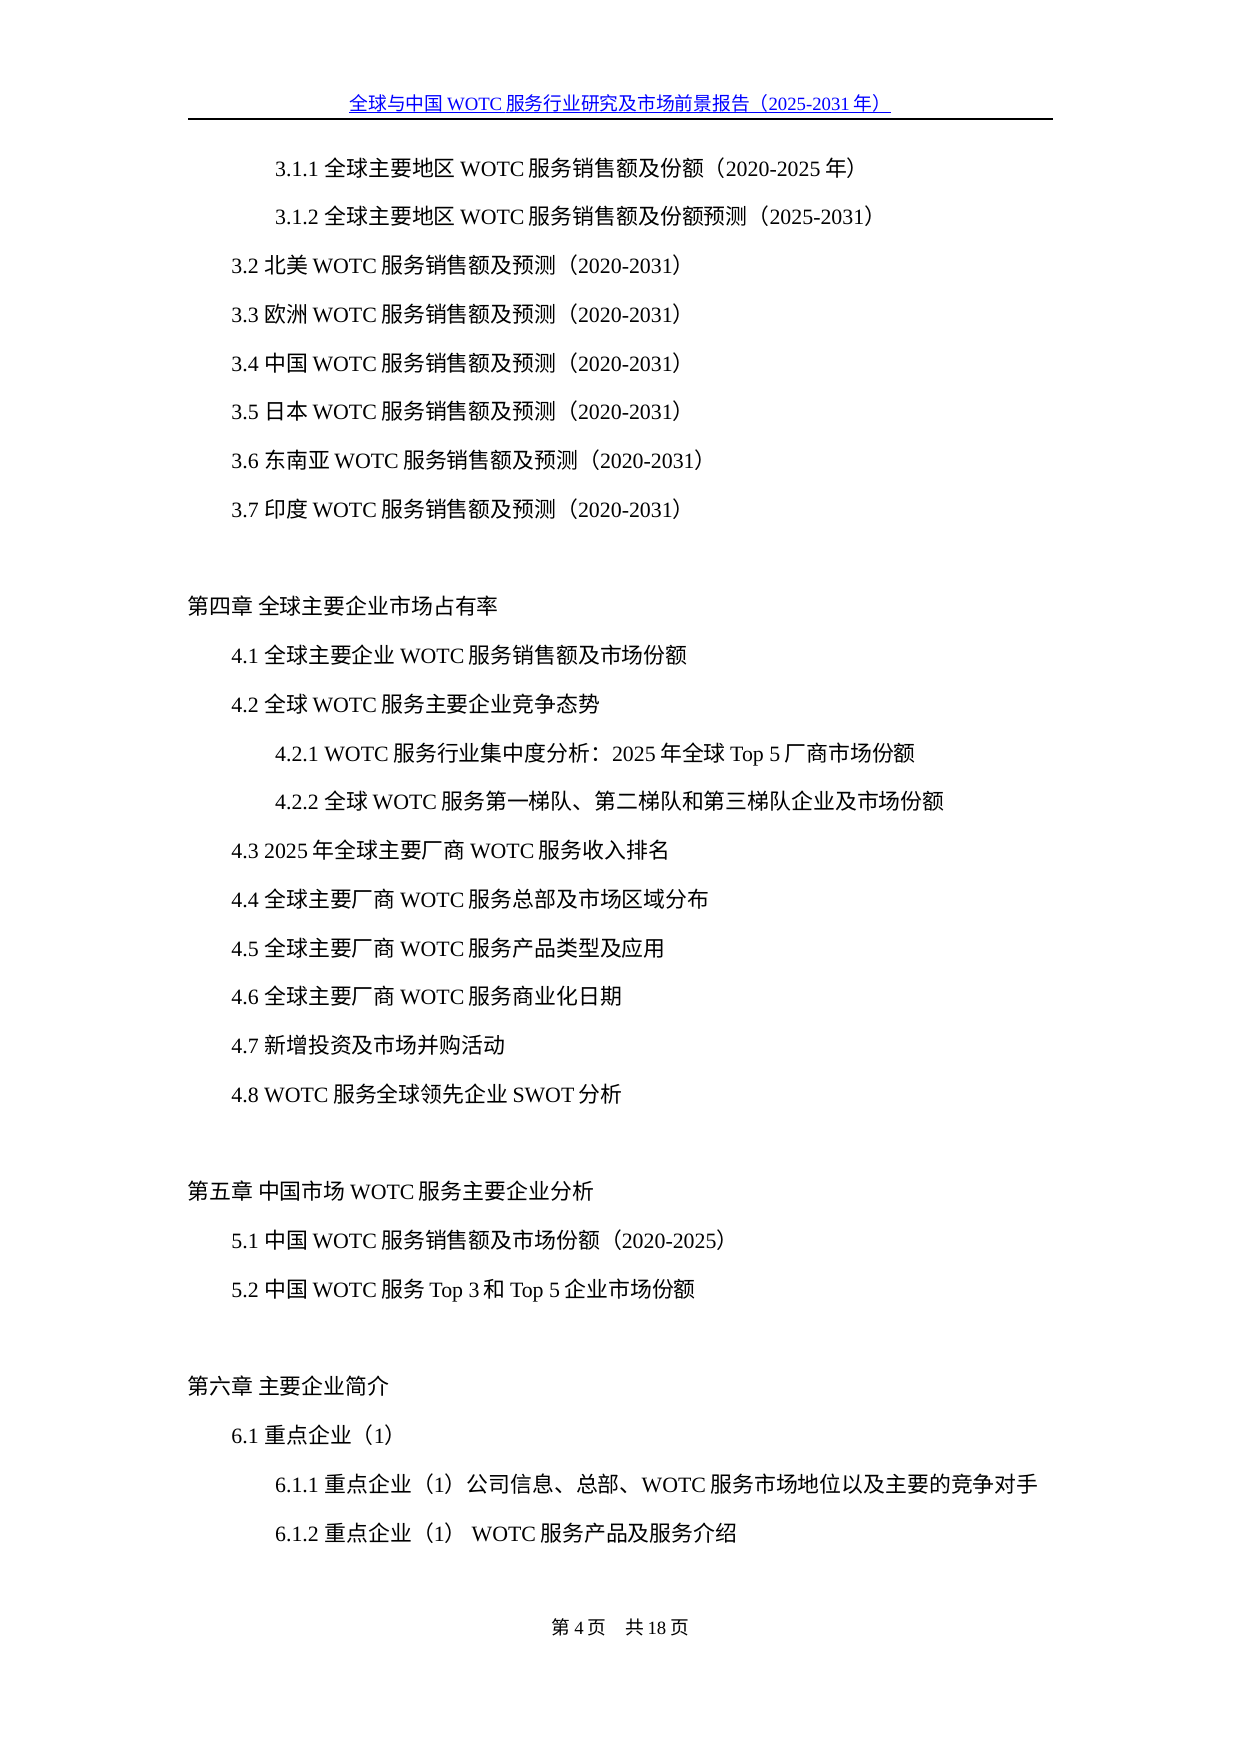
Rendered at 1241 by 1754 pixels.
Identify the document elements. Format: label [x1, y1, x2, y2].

text [187, 150, 1053, 1548]
